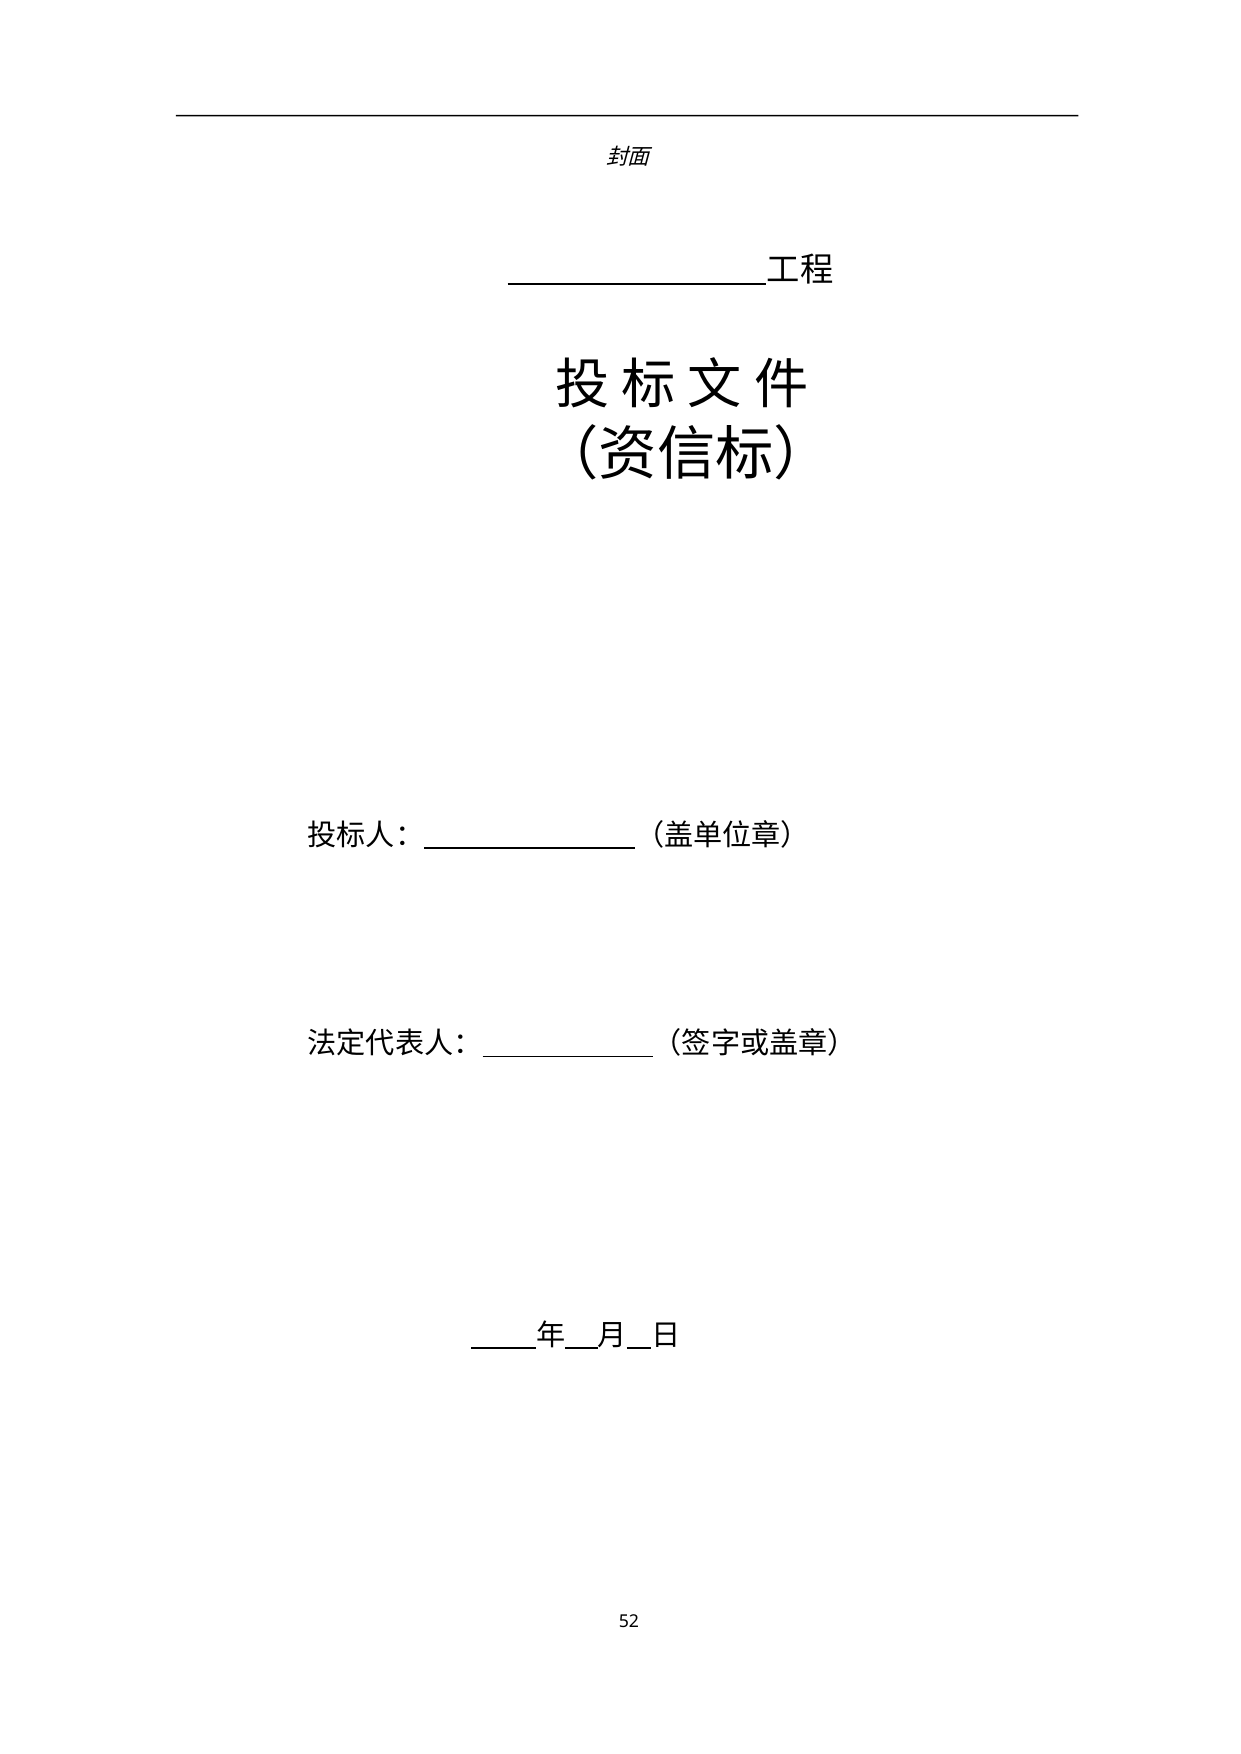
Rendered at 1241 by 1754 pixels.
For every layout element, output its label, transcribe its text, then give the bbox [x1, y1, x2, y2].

text 法定代表人： （签字或盖章） [176, 1021, 1079, 1062]
text 投 标 文 件 [176, 341, 1079, 419]
text （资信标） [176, 419, 1079, 486]
text 工程 [176, 250, 1079, 288]
text 年 月 日 [176, 1312, 1079, 1354]
text 封面 [176, 131, 1079, 173]
text 投标人： （盖单位章） [176, 812, 1079, 854]
